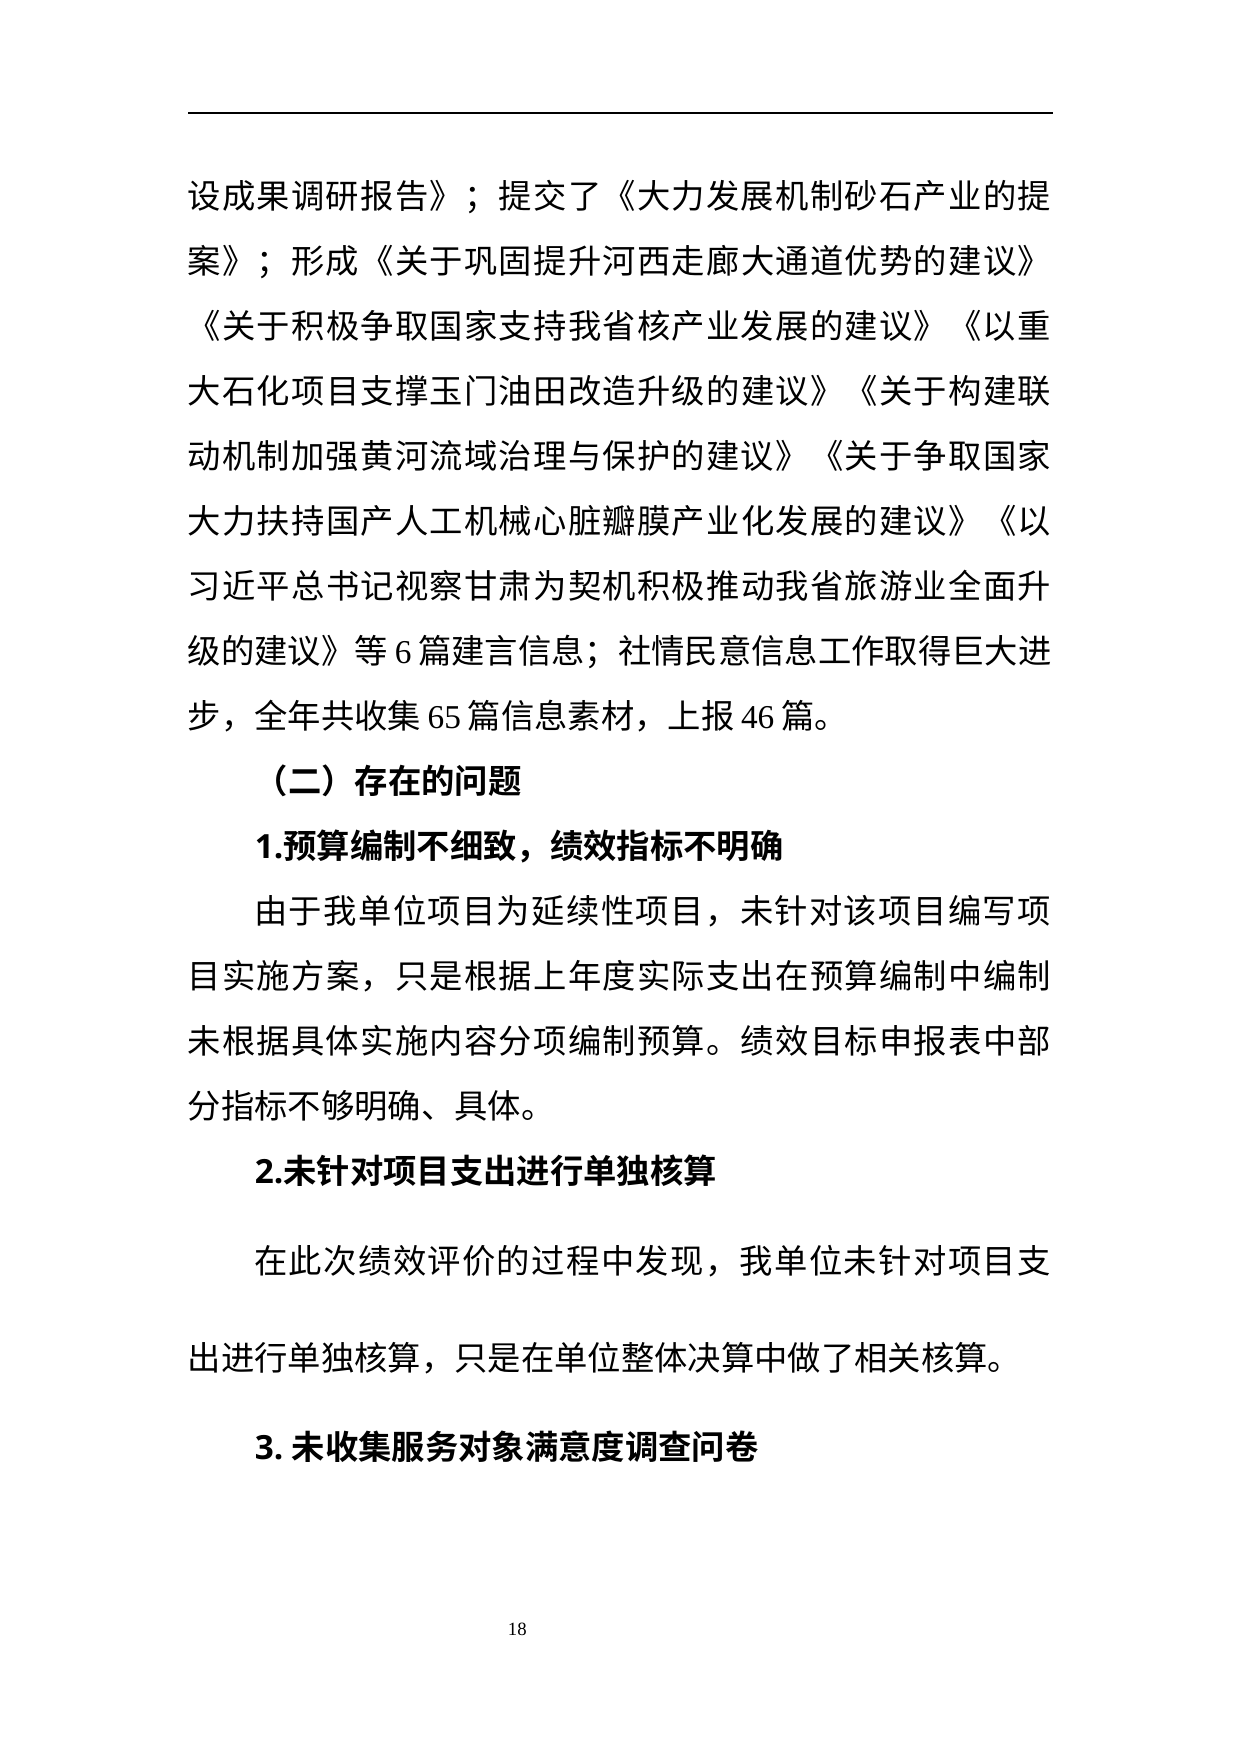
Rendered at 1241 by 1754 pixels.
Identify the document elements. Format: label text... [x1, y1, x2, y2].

text （二）存在的问题 [187, 747, 1053, 812]
text 在此次绩效评价的过程中发现，我单位未针对项目支出进行单独核算，只是在单位整体决算中做了相关核算。 [187, 1226, 1053, 1389]
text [187, 162, 1053, 747]
text 3. 未收集服务对象满意度调查问卷 [187, 1413, 1053, 1478]
text 2.未针对项目支出进行单独核算 [187, 1137, 1053, 1202]
text 由于我单位项目为延续性项目，未针对该项目编写项目实施方案，只是根据上年度实际支出在预算编制中编制，未根据具体实施内容分项编制预算。绩效目标申报表中部分指标不够明确、具体。 [187, 877, 1053, 1137]
text 1.预算编制不细致，绩效指标不明确 [187, 812, 1053, 877]
